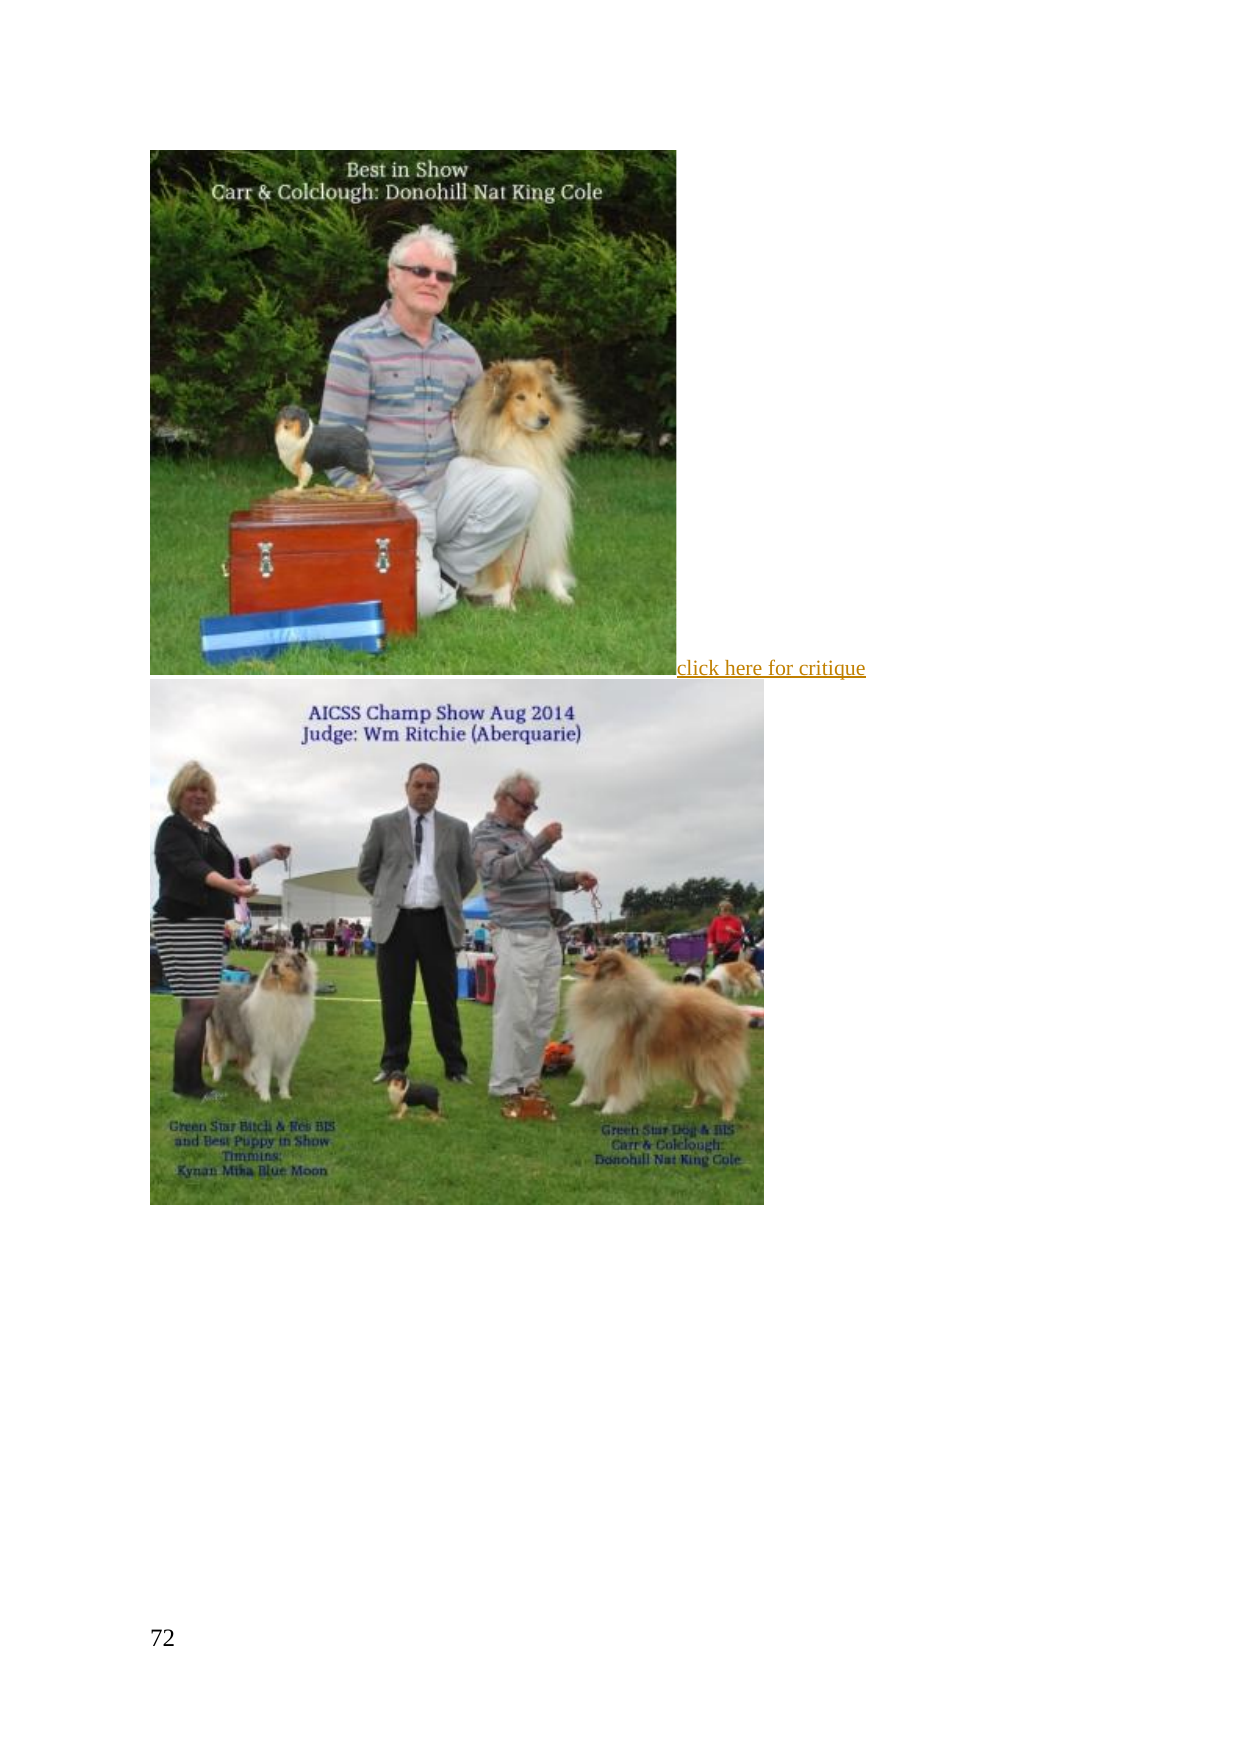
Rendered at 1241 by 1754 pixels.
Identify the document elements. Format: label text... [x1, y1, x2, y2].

picture [150, 679, 764, 1205]
picture [150, 150, 677, 675]
